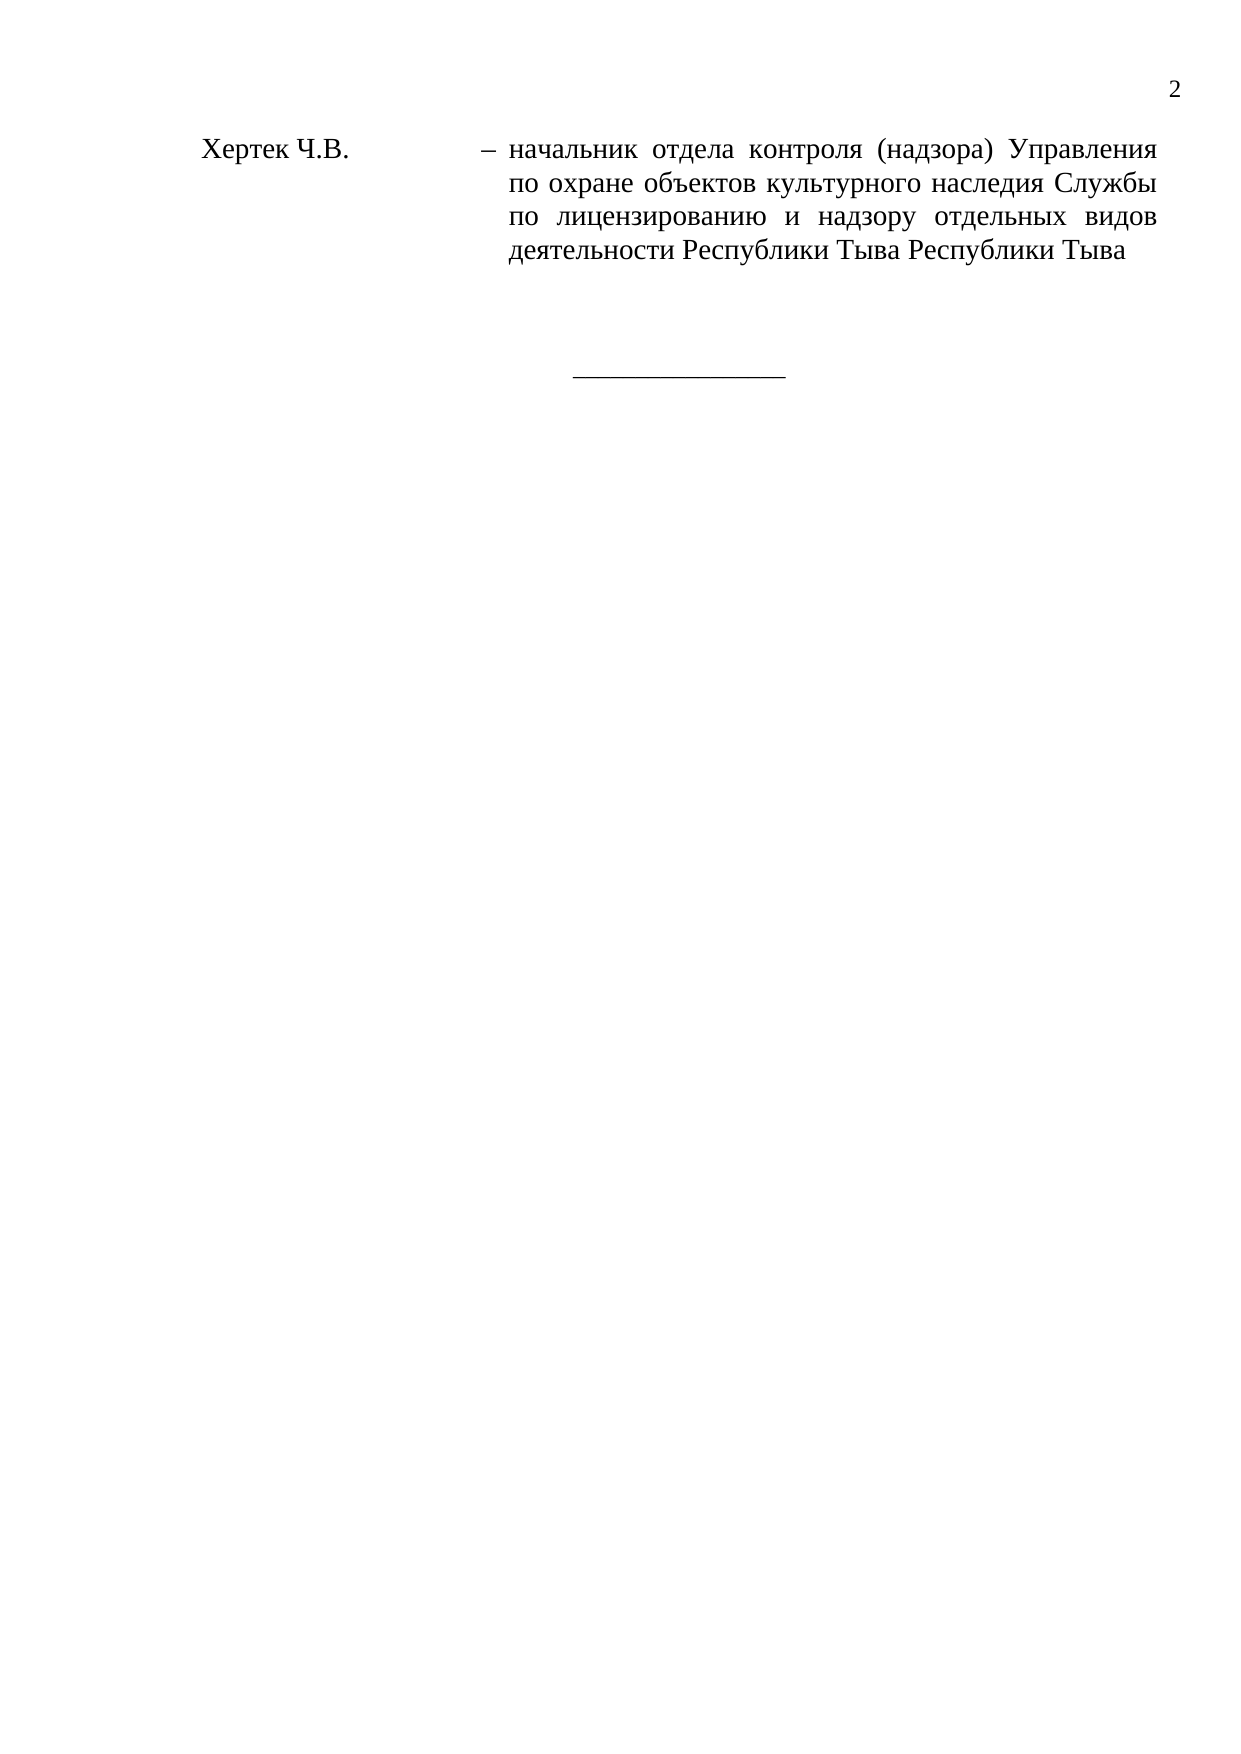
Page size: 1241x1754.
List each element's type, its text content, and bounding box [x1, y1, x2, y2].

table_cell начальник отдела контроля (надзора) Управления по охране объектов культурного наследия Службы по лицензированию и надзору отдельных видов деятельности Республики Тыва Республики Тыва [502, 131, 1164, 265]
table_cell Хертек Ч.В. [194, 131, 472, 265]
text _________________ [177, 352, 1181, 380]
table_cell – [473, 131, 502, 265]
